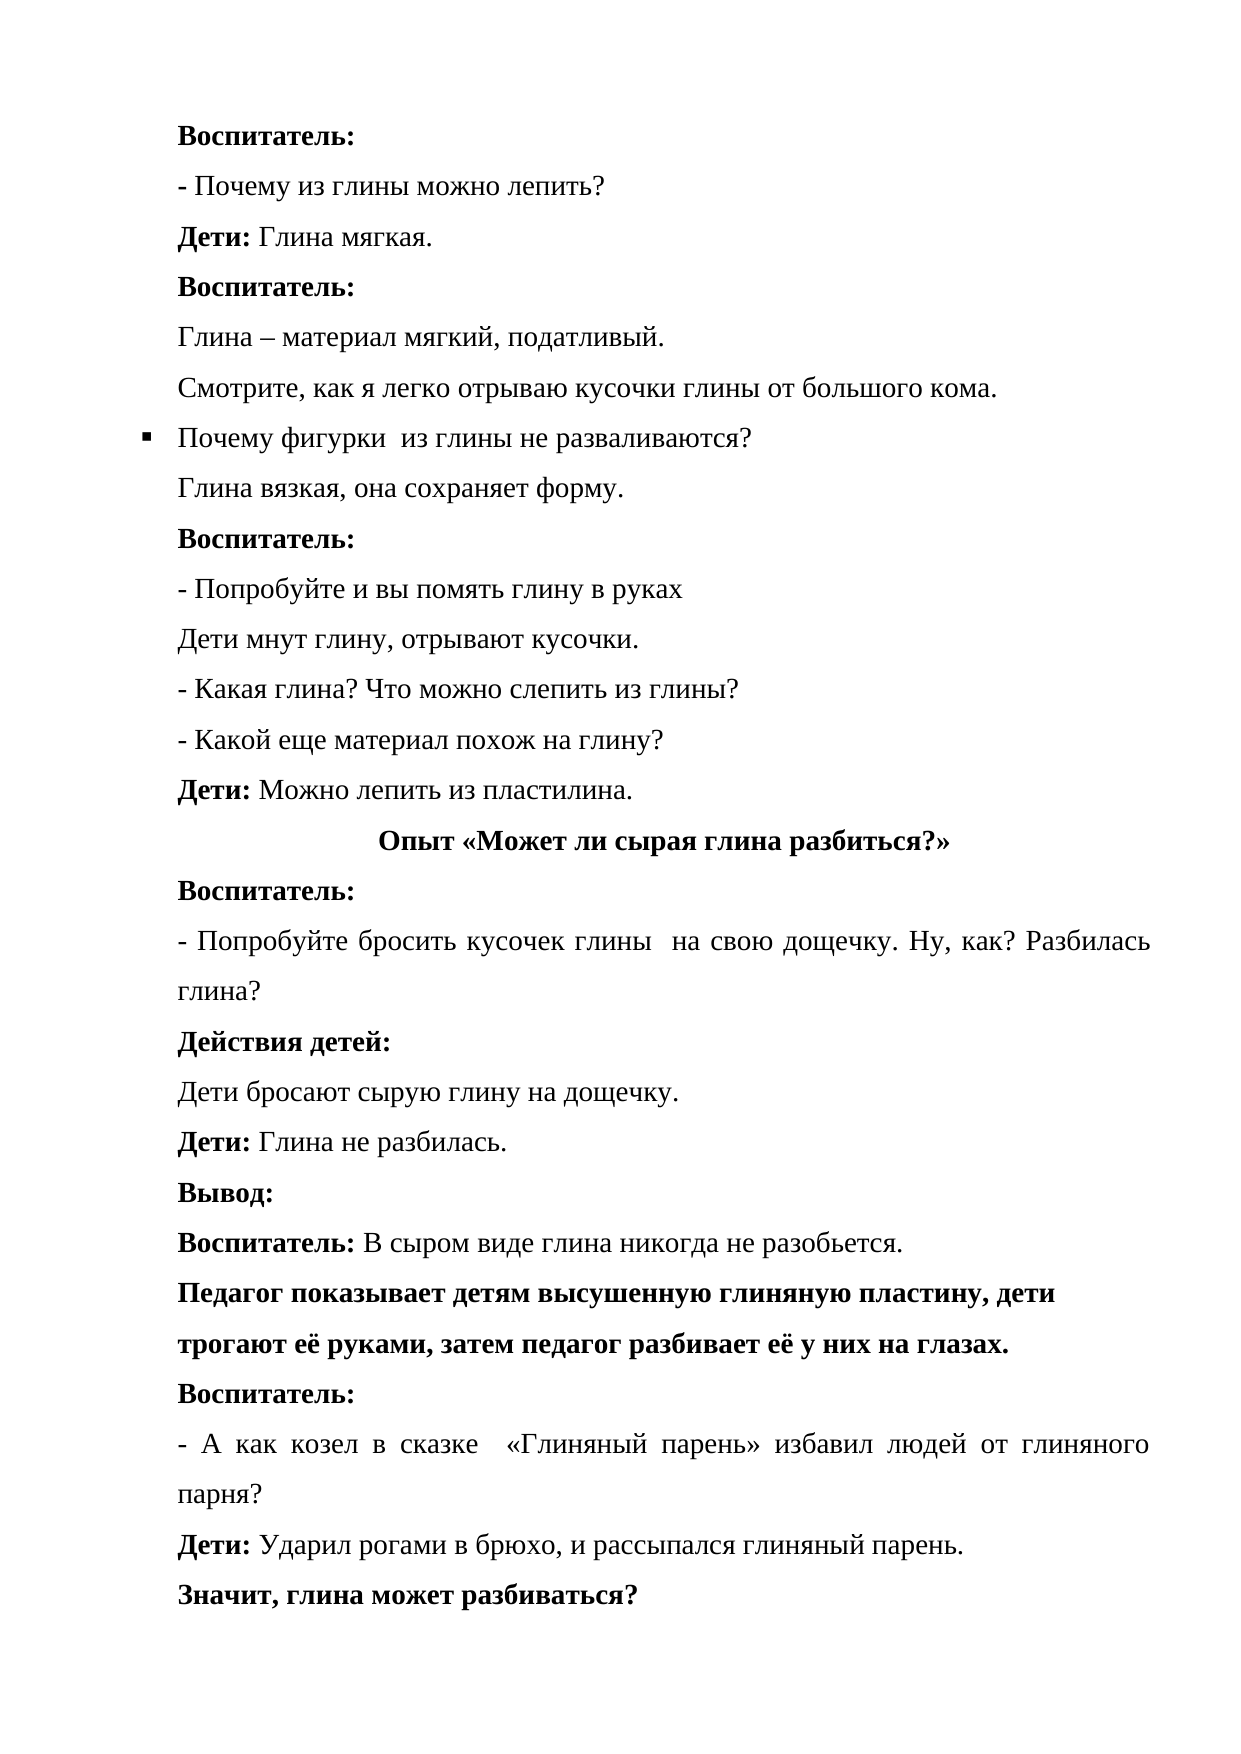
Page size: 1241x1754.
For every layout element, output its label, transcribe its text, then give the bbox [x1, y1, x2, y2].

text Значит, глина может разбиваться? [177, 1577, 1152, 1611]
text Воспитатель: [177, 873, 1152, 906]
text Дети мнут глину, отрывают кусочки. [177, 621, 1152, 655]
text Опыт «Может ли сырая глина разбиться?» [177, 823, 1152, 856]
text Воспитатель: В сыром виде глина никогда не разобьется. [177, 1225, 1152, 1259]
text Дети: Можно лепить из пластилина. [177, 772, 1152, 806]
text - А как козел в сказке «Глиняный парень» избавил людей от глиняного парня? [177, 1426, 1152, 1510]
text Воспитатель: [177, 1376, 1152, 1409]
text Действия детей: [177, 1024, 1152, 1057]
text - Какая глина? Что можно слепить из глины? [177, 672, 1152, 705]
text Воспитатель: [177, 118, 1152, 152]
text Дети: Глина не разбилась. [177, 1124, 1152, 1158]
text Дети: Глина мягкая. [177, 219, 1152, 252]
text - Какой еще материал похож на глину? [177, 722, 1152, 756]
text Дети бросают сырую глину на дощечку. [177, 1074, 1152, 1108]
text Глина – материал мягкий, податливый. [177, 319, 1152, 353]
list Почему фигурки из глины не разваливаются? [140, 420, 1152, 454]
text Вывод: [177, 1175, 1152, 1208]
text Воспитатель: [177, 521, 1152, 554]
text Глина вязкая, она сохраняет форму. [177, 470, 1152, 504]
text Педагог показывает детям высушенную глиняную пластину, дети трогают её руками, затем педагог разбивает её у них на глазах. [177, 1275, 1152, 1359]
text Дети: Ударил рогами в брюхо, и рассыпался глиняный парень. [177, 1527, 1152, 1561]
text Смотрите, как я легко отрываю кусочки глины от большого кома. [177, 370, 1152, 403]
text - Попробуйте и вы помять глину в руках [177, 571, 1152, 604]
text - Попробуйте бросить кусочек глины на свою дощечку. Ну, как? Разбилась глина? [177, 923, 1152, 1007]
text - Почему из глины можно лепить? [177, 168, 1152, 202]
text Воспитатель: [177, 269, 1152, 303]
